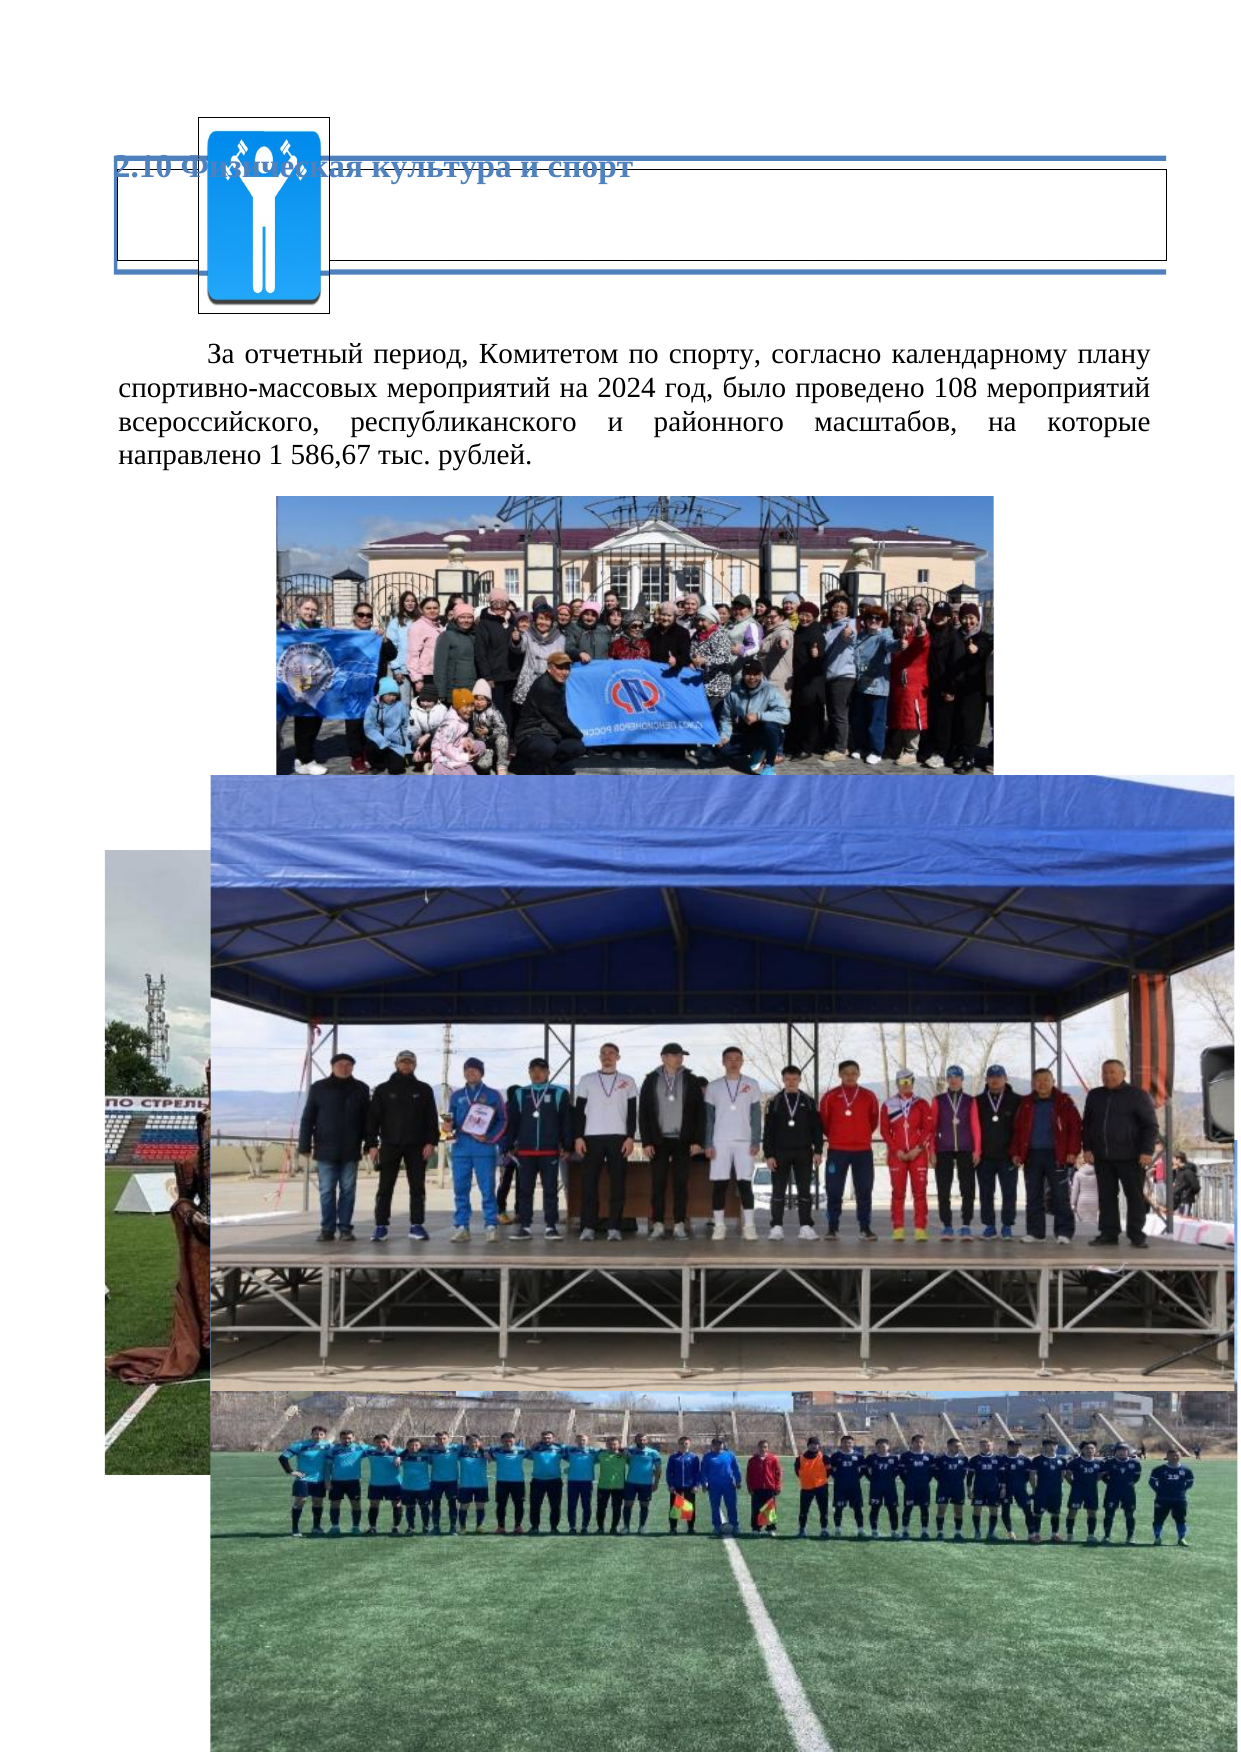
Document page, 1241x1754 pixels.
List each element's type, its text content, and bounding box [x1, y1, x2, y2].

picture [118, 170, 198, 260]
picture [330, 170, 1166, 260]
picture [104, 496, 1239, 1752]
text За отчетный период, Комитетом по спорту, согласно календарному плану спортивно-массовых мероприятий на 2024 год, было проведено 108 мероприятий всероссийского, республиканского и районного масштабов, на которые направлено 1 586,67 тыс. рублей. [118, 337, 1152, 471]
picture [199, 118, 329, 313]
